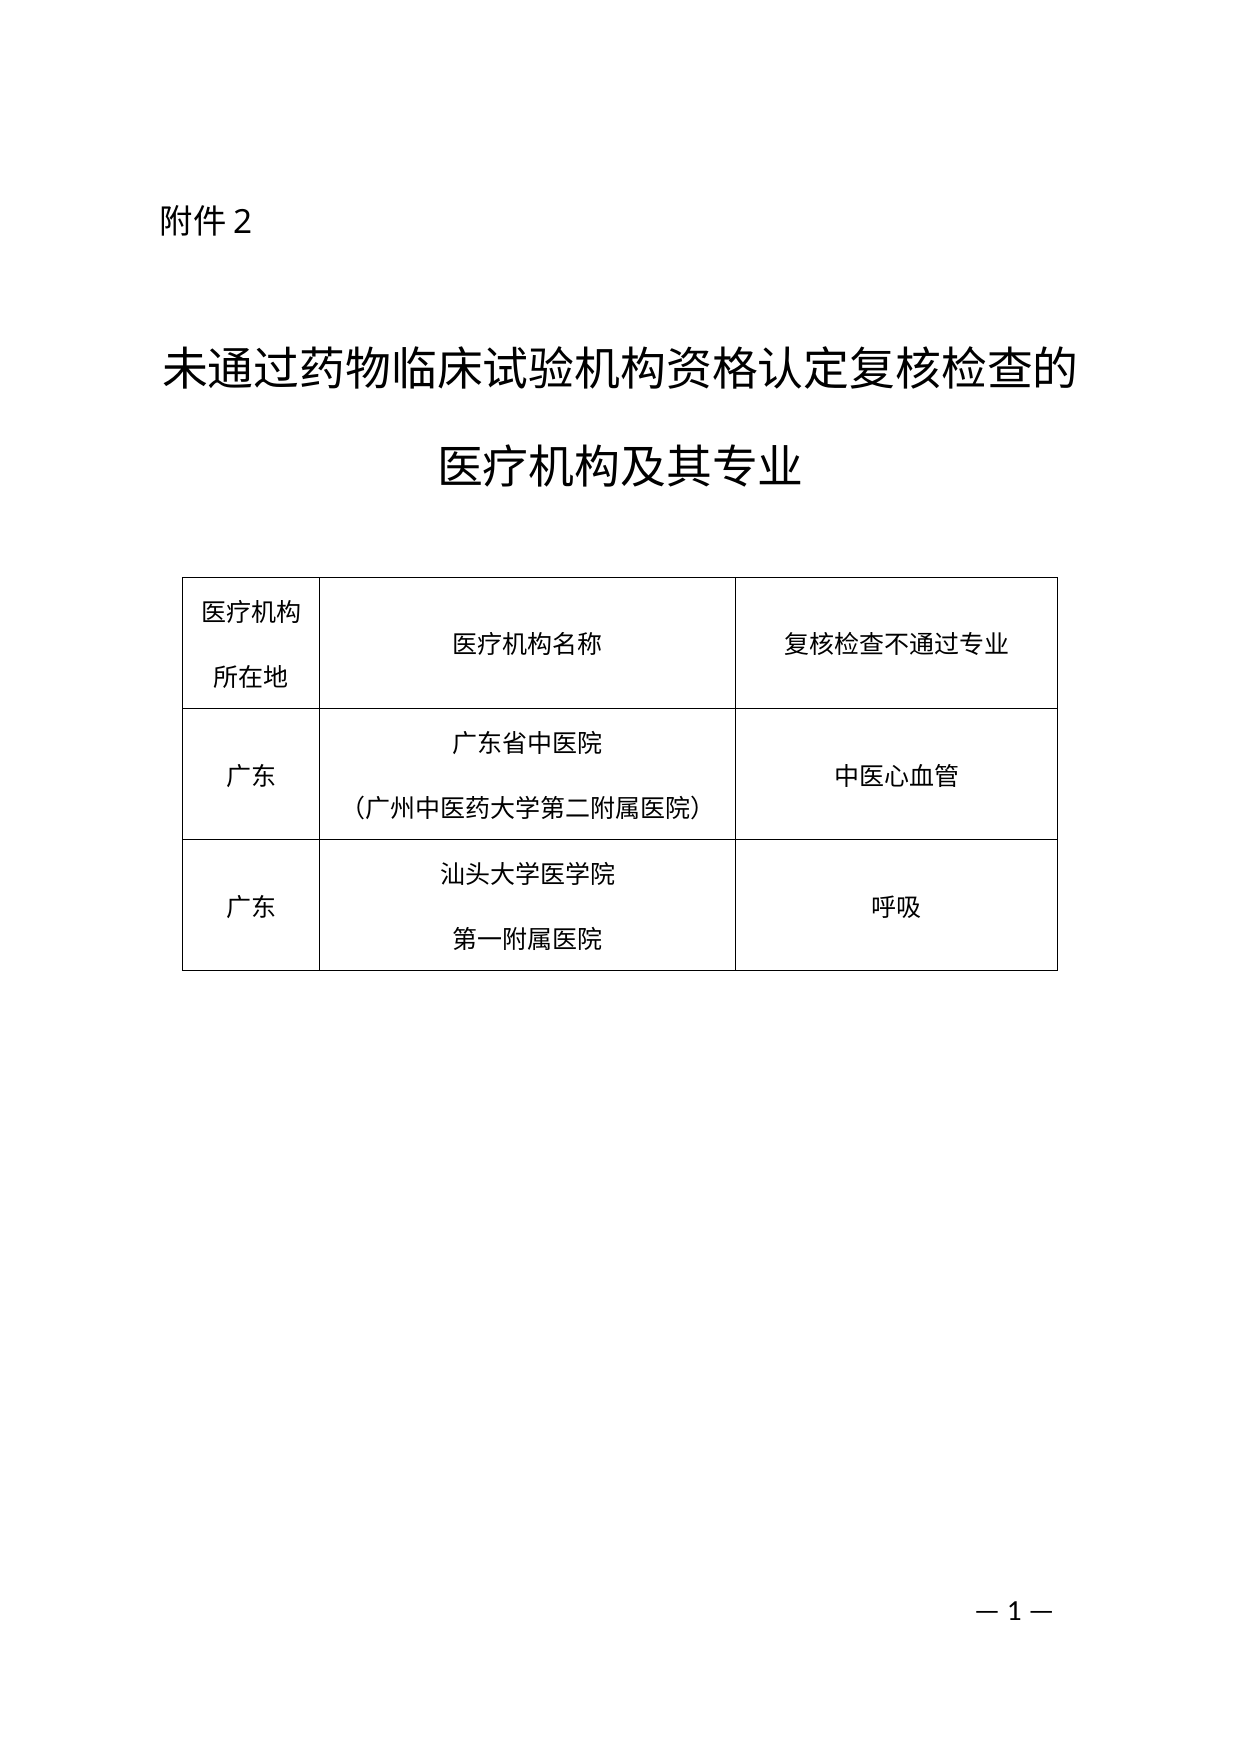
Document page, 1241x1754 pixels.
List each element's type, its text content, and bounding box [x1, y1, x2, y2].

table_cell 广东省中医院 （广州中医药大学第二附属医院） [320, 709, 735, 839]
text 附件2 [159, 187, 1081, 252]
table_header 复核检查不通过专业 [736, 578, 1057, 708]
table_cell 汕头大学医学院 第一附属医院 [320, 840, 735, 970]
text 医疗机构及其专业 [159, 414, 1081, 512]
table_cell 广东 [183, 840, 319, 970]
table_header 医疗机构名称 [320, 578, 735, 708]
table_header 医疗机构 所在地 [183, 578, 319, 708]
table_cell 中医心血管 [736, 709, 1057, 839]
text 未通过药物临床试验机构资格认定复核检查的 [159, 317, 1081, 414]
table_cell 广东 [183, 709, 319, 839]
table_cell 呼吸 [736, 840, 1057, 970]
